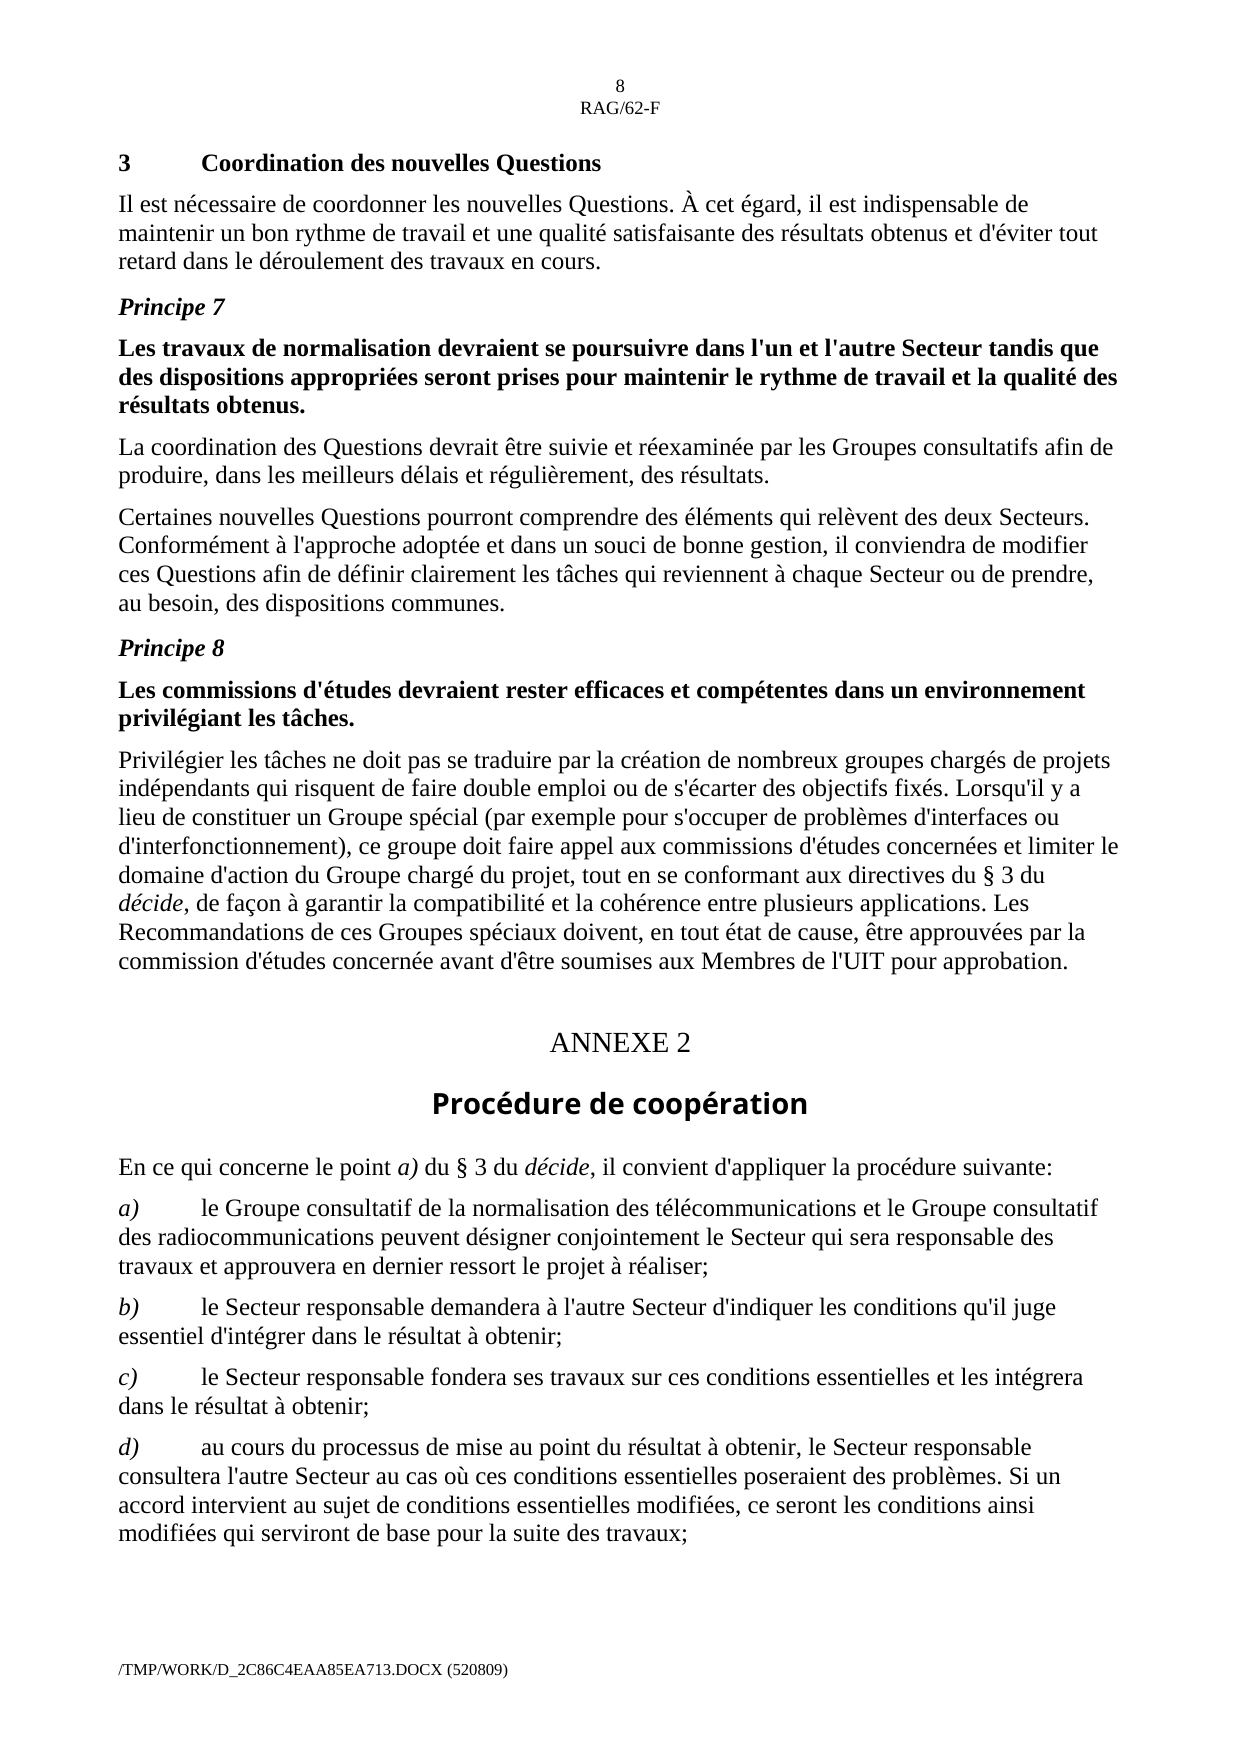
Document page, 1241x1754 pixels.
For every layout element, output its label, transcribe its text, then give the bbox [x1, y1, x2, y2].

subtitle Principe 7 [118, 292, 1122, 321]
text Les travaux de normalisation devraient se poursuivre dans l'un et l'autre Secteur tandis que des dispositions appropriées seront prises pour maintenir le rythme de travail et la qualité des résultats obtenus. [118, 333, 1122, 419]
text Annexe 2 [118, 1025, 1122, 1058]
subtitle 3 Coordination des nouvelles Questions [118, 148, 1122, 176]
title Procédure de coopération [118, 1083, 1122, 1123]
text Privilégier les tâches ne doit pas se traduire par la création de nombreux groupes chargés de projets indépendants qui risquent de faire double emploi ou de s'écarter des objectifs fixés. Lorsqu'il y a lieu de constituer un Groupe spécial (par exemple pour s'occuper de problèmes d'interfaces ou d'interfonctionnement), ce groupe doit faire appel aux commissions d'études concernées et limiter le domaine d'action du Groupe chargé du projet, tout en se conformant aux directives du § 3 du décide, de façon à garantir la compatibilité et la cohérence entre plusieurs applications. Les Recommandations de ces Groupes spéciaux doivent, en tout état de cause, être approuvées par la commission d'études concernée avant d'être soumises aux Membres de l'UIT pour approbation. [118, 745, 1122, 975]
title En ce qui concerne le point a) du § 3 du décide, il convient d'appliquer la procédure suivante: [118, 1152, 1122, 1181]
text Les commissions d'études devraient rester efficaces et compétentes dans un environnement privilégiant les tâches. [118, 675, 1122, 732]
text La coordination des Questions devrait être suivie et réexaminée par les Groupes consultatifs afin de produire, dans les meilleurs délais et régulièrement, des résultats. [118, 432, 1122, 489]
text d) au cours du processus de mise au point du résultat à obtenir, le Secteur responsable consultera l'autre Secteur au cas où ces conditions essentielles poseraient des problèmes. Si un accord intervient au sujet de conditions essentielles modifiées, ce seront les conditions ainsi modifiées qui serviront de base pour la suite des travaux; [118, 1432, 1122, 1547]
subtitle Principe 8 [118, 633, 1122, 662]
text b) le Secteur responsable demandera à l'autre Secteur d'indiquer les conditions qu'il juge essentiel d'intégrer dans le résultat à obtenir; [118, 1292, 1122, 1350]
text Il est nécessaire de coordonner les nouvelles Questions. À cet égard, il est indispensable de maintenir un bon rythme de travail et une qualité satisfaisante des résultats obtenus et d'éviter tout retard dans le déroulement des travaux en cours. [118, 189, 1122, 275]
text Certaines nouvelles Questions pourront comprendre des éléments qui relèvent des deux Secteurs. Conformément à l'approche adoptée et dans un souci de bonne gestion, il conviendra de modifier ces Questions afin de définir clairement les tâches qui reviennent à chaque Secteur ou de prendre, au besoin, des dispositions communes. [118, 502, 1122, 617]
text c) le Secteur responsable fondera ses travaux sur ces conditions essentielles et les intégrera dans le résultat à obtenir; [118, 1362, 1122, 1420]
text a) le Groupe consultatif de la normalisation des télécommunications et le Groupe consultatif des radiocommunications peuvent désigner conjointement le Secteur qui sera responsable des travaux et approuvera en dernier ressort le projet à réaliser; [118, 1193, 1122, 1280]
